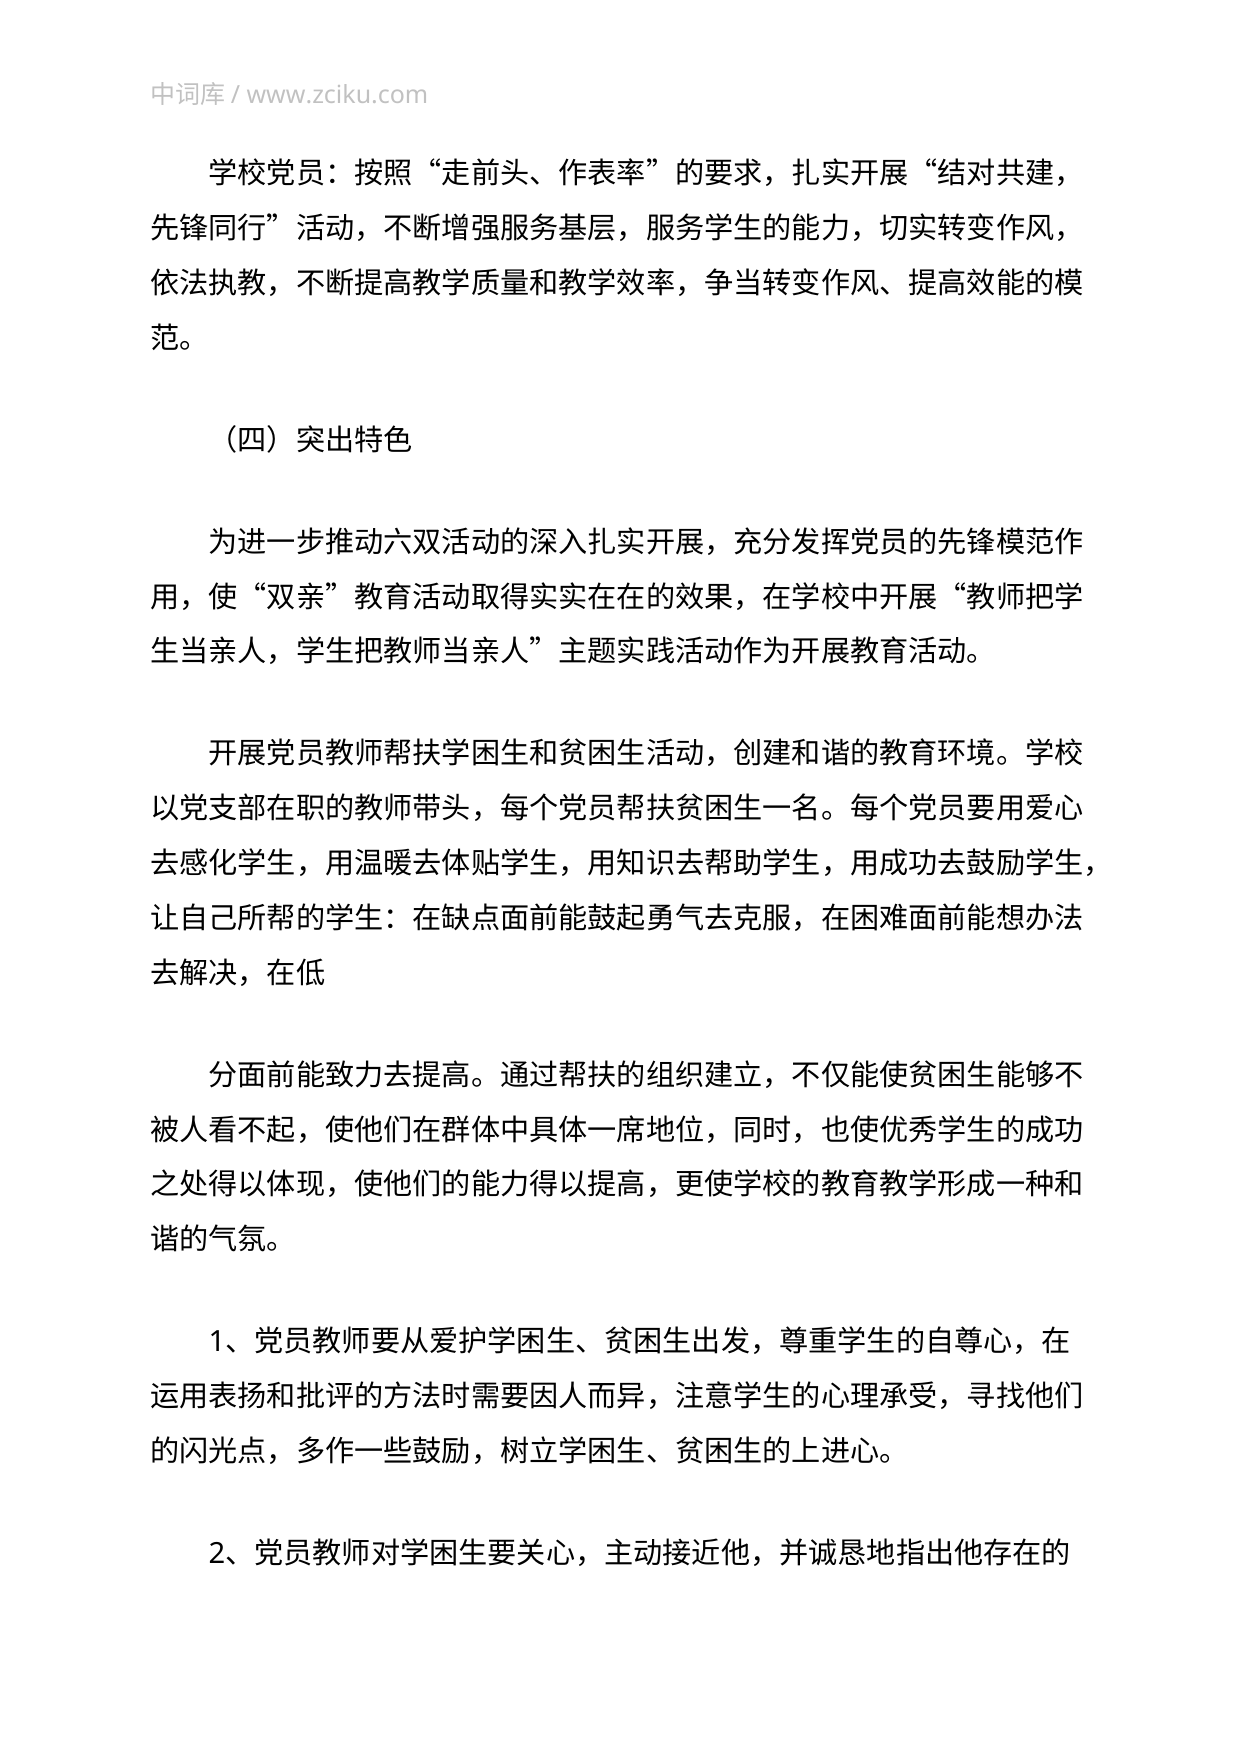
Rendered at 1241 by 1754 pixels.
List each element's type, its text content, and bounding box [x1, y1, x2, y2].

text 学校党员：按照“走前头、作表率”的要求，扎实开展“结对共建，先锋同行”活动，不断增强服务基层，服务学生的能力，切实转变作风，依法执教，不断提高教学质量和教学效率，争当转变作风、提高效能的模范。 [150, 150, 1090, 357]
text 分面前能致力去提高。通过帮扶的组织建立，不仅能使贫困生能够不被人看不起，使他们在群体中具体一席地位，同时，也使优秀学生的成功之处得以体现，使他们的能力得以提高，更使学校的教育教学形成一种和谐的气氛。 [150, 1051, 1090, 1258]
text （四）突出特色 [150, 416, 1090, 459]
text 1、党员教师要从爱护学困生、贫困生出发，尊重学生的自尊心，在运用表扬和批评的方法时需要因人而异，注意学生的心理承受，寻找他们的闪光点，多作一些鼓励，树立学困生、贫困生的上进心。 [150, 1318, 1090, 1470]
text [150, 1529, 1090, 1572]
text 开展党员教师帮扶学困生和贫困生活动，创建和谐的教育环境。学校以党支部在职的教师带头，每个党员帮扶贫困生一名。每个党员要用爱心去感化学生，用温暖去体贴学生，用知识去帮助学生，用成功去鼓励学生，让自己所帮的学生：在缺点面前能鼓起勇气去克服，在困难面前能想办法去解决，在低 [150, 730, 1090, 992]
text 为进一步推动六双活动的深入扎实开展，充分发挥党员的先锋模范作用，使“双亲”教育活动取得实实在在的效果，在学校中开展“教师把学生当亲人，学生把教师当亲人”主题实践活动作为开展教育活动。 [150, 518, 1090, 670]
